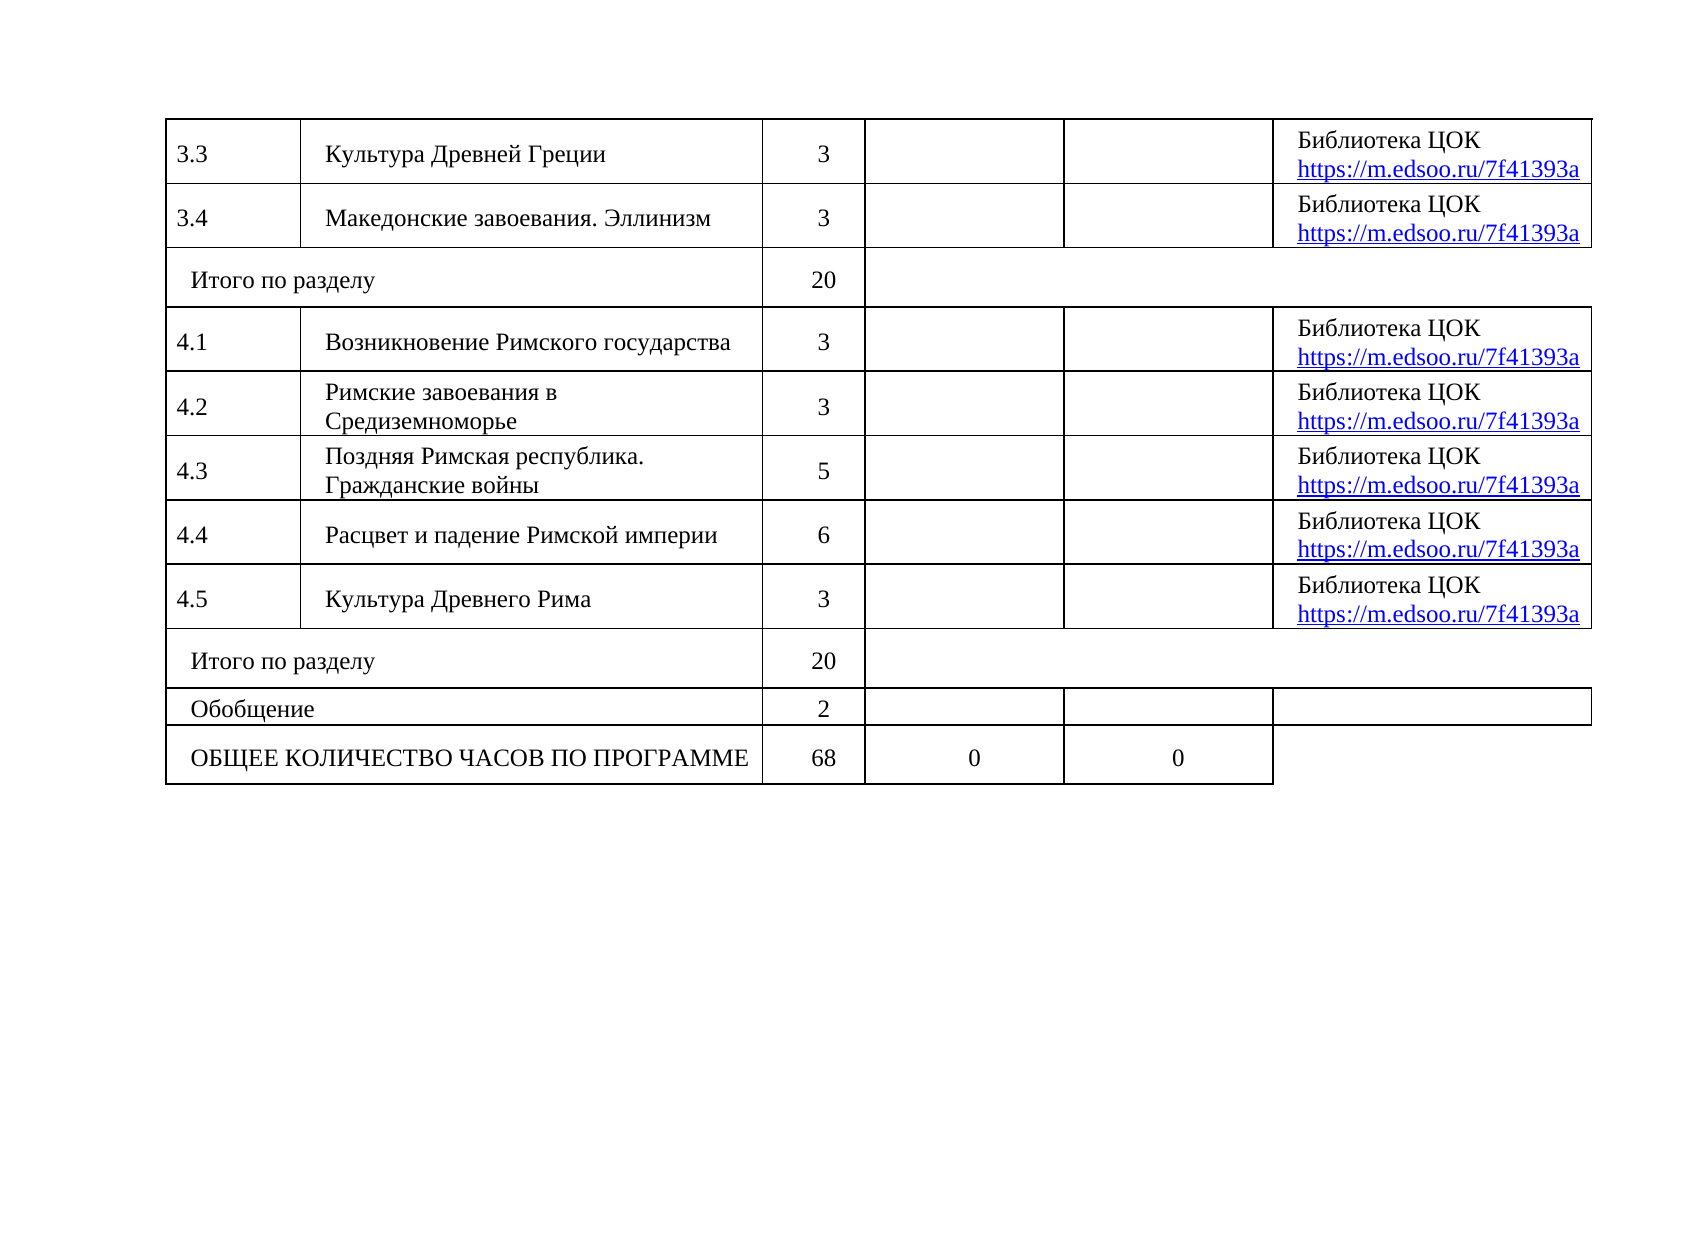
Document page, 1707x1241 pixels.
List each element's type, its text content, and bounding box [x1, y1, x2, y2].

table_cell Библиотека ЦОК https://m.edsoo.ru/7f41393a [1274, 501, 1591, 563]
table_cell Библиотека ЦОК https://m.edsoo.ru/7f41393a [1274, 565, 1591, 627]
table_cell 3 [763, 120, 864, 182]
table_cell [866, 501, 1063, 563]
table_cell [1274, 689, 1591, 724]
table_cell Поздняя Римская республика. Гражданские войны [301, 436, 762, 499]
table_cell ОБЩЕЕ КОЛИЧЕСТВО ЧАСОВ ПО ПРОГРАММЕ [167, 726, 762, 783]
table_cell Возникновение Римского государства [301, 308, 762, 370]
table_cell [866, 565, 1063, 627]
table_cell 5 [763, 436, 864, 499]
table_cell 20 [763, 629, 864, 687]
table_cell 0 [866, 726, 1063, 783]
table_cell 68 [763, 726, 864, 783]
table_cell 4.1 [167, 308, 300, 370]
table_cell [1065, 436, 1272, 499]
table_cell 4.3 [167, 436, 300, 499]
table_cell Македонские завоевания. Эллинизм [301, 184, 762, 247]
table_cell 3 [763, 308, 864, 370]
table_cell 6 [763, 501, 864, 563]
table_cell [866, 689, 1063, 724]
table_cell [1065, 689, 1272, 724]
table_cell [866, 120, 1063, 182]
table_cell 4.5 [167, 565, 300, 627]
table_cell 4.2 [167, 372, 300, 435]
table_cell Библиотека ЦОК https://m.edsoo.ru/7f41393a [1274, 372, 1591, 435]
table_cell Римские завоевания в Средиземноморье [301, 372, 762, 435]
table_cell [1065, 372, 1272, 435]
table_cell Культура Древнего Рима [301, 565, 762, 627]
table_cell 3 [763, 184, 864, 247]
table_cell 0 [1065, 726, 1272, 783]
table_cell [1274, 184, 1591, 247]
table_cell [866, 308, 1063, 370]
table_cell Обобщение [167, 689, 762, 724]
table_cell Библиотека ЦОК https://m.edsoo.ru/7f41393a [1274, 308, 1591, 370]
table_cell Культура Древней Греции [301, 120, 762, 182]
table_cell [1065, 308, 1272, 370]
table_cell [1065, 565, 1272, 627]
table_cell Расцвет и падение Римской империи [301, 501, 762, 563]
table_cell [1065, 501, 1272, 563]
table_cell 3 [763, 565, 864, 627]
table_cell 3.3 [167, 120, 300, 182]
table_cell 3.4 [167, 184, 300, 247]
table_cell Итого по разделу [167, 629, 762, 687]
table_cell [1065, 120, 1272, 182]
table_cell [1065, 184, 1272, 247]
table_cell [866, 184, 1063, 247]
table_cell 20 [763, 248, 864, 306]
table_cell Итого по разделу [167, 248, 762, 306]
table_cell 4.4 [167, 501, 300, 563]
table_cell Библиотека ЦОК https://m.edsoo.ru/7f41393a [1274, 436, 1591, 499]
table_cell [866, 436, 1063, 499]
table_cell [866, 372, 1063, 435]
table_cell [1274, 120, 1591, 182]
table_cell 3 [763, 372, 864, 435]
table_cell 2 [763, 689, 864, 724]
